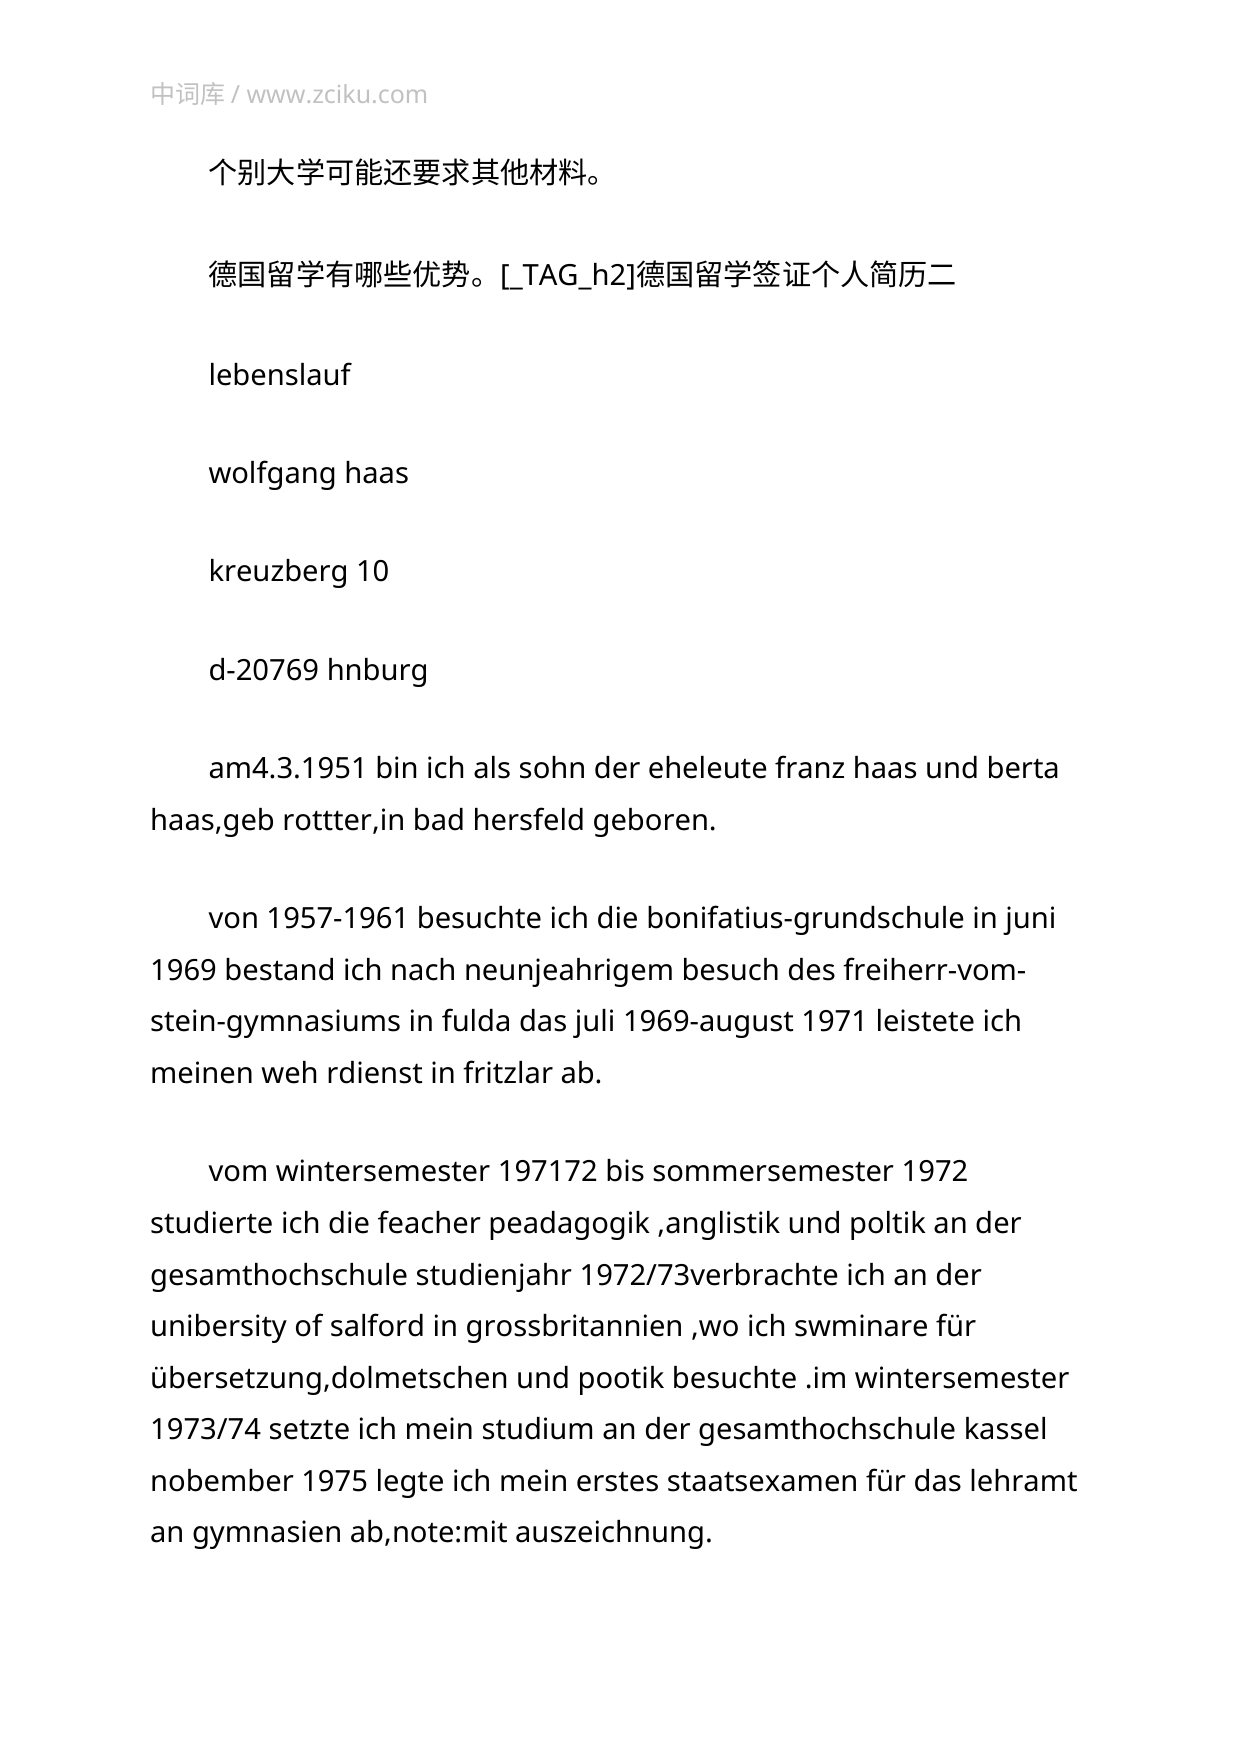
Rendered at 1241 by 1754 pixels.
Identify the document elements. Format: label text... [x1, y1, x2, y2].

text 德国留学有哪些优势。[_TAG_h2]德国留学签证个人简历二 [150, 252, 1090, 294]
text lebenslauf [150, 354, 1090, 393]
text vom wintersemester 197172 bis sommersemester 1972 studierte ich die feacher peadagogik ,anglistik und poltik an der gesamthochschule studienjahr 1972/73verbrachte ich an der unibersity of salford in grossbritannien ,wo ich swminare für übersetzung,dolmetschen und pootik besuchte .im wintersemester 1973/74 setzte ich mein studium an der gesamthochschule kassel nobember 1975 legte ich mein erstes staatsexamen für das lehramt an gymnasien ab,note:mit auszeichnung. [150, 1151, 1090, 1551]
text 个别大学可能还要求其他材料。 [150, 150, 1090, 192]
text d-20769 hnburg [150, 649, 1090, 689]
text wolfgang haas [150, 452, 1090, 492]
text kreuzberg 10 [150, 551, 1090, 590]
text von 1957-1961 besuchte ich die bonifatius-grundschule in juni 1969 bestand ich nach neunjeahrigem besuch des freiherr-vom-stein-gymnasiums in fulda das juli 1969-august 1971 leistete ich meinen weh rdienst in fritzlar ab. [150, 897, 1090, 1092]
text am4.3.1951 bin ich als sohn der eheleute franz haas und berta haas,geb rottter,in bad hersfeld geboren. [150, 747, 1090, 839]
